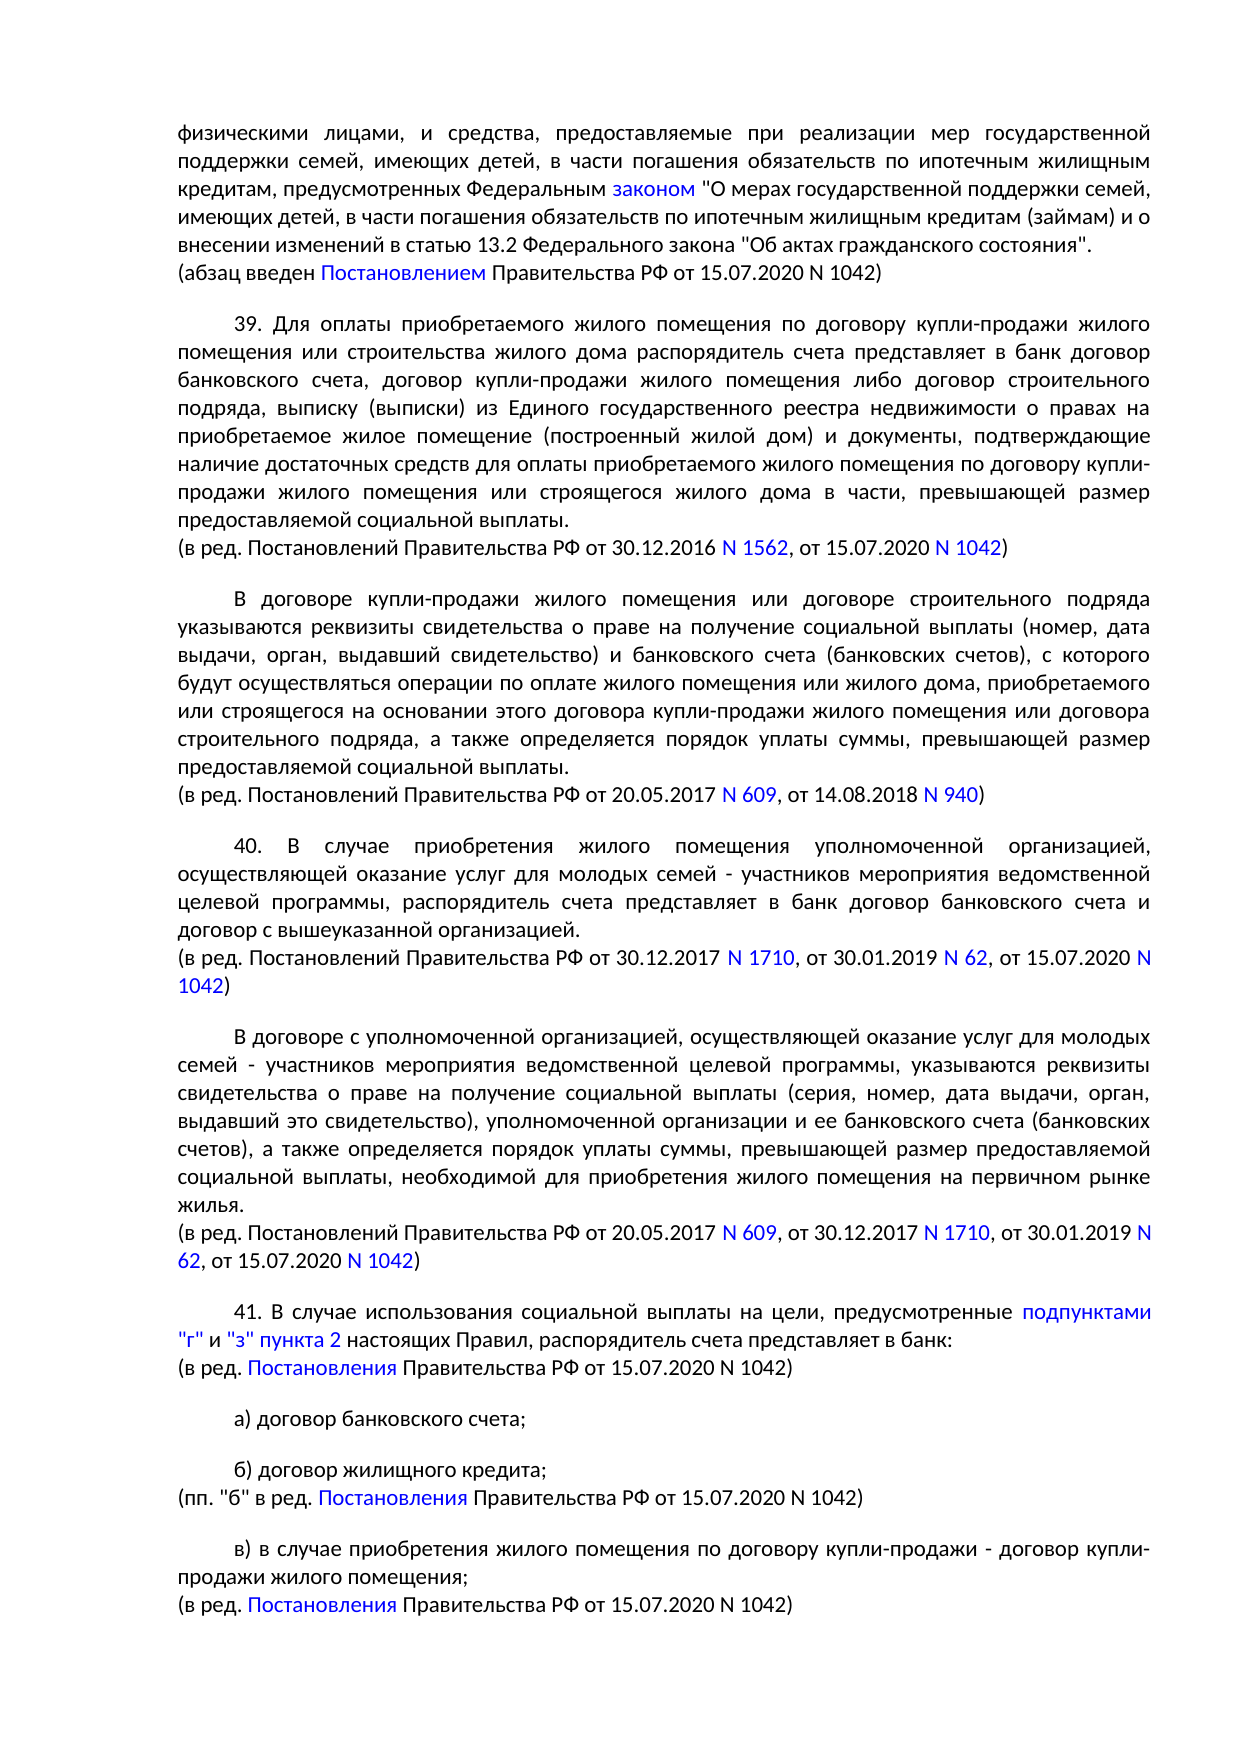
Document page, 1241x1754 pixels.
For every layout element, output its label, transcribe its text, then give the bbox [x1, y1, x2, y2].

text (в ред. Постановления Правительства РФ от 15.07.2020 N 1042) [177, 1590, 1152, 1618]
text 40. В случае приобретения жилого помещения уполномоченной организацией, осуществляющей оказание услуг для молодых семей - участников мероприятия ведомственной целевой программы, распорядитель счета представляет в банк договор банковского счета и договор с вышеуказанной организацией. [177, 831, 1152, 943]
text (абзац введен Постановлением Правительства РФ от 15.07.2020 N 1042) [177, 258, 1152, 286]
text (пп. "б" в ред. Постановления Правительства РФ от 15.07.2020 N 1042) [177, 1483, 1152, 1511]
text В договоре купли-продажи жилого помещения или договоре строительного подряда указываются реквизиты свидетельства о праве на получение социальной выплаты (номер, дата выдачи, орган, выдавший свидетельство) и банковского счета (банковских счетов), с которого будут осуществляться операции по оплате жилого помещения или жилого дома, приобретаемого или строящегося на основании этого договора купли-продажи жилого помещения или договора строительного подряда, а также определяется порядок уплаты суммы, превышающей размер предоставляемой социальной выплаты. [177, 584, 1152, 780]
text (в ред. Постановлений Правительства РФ от 20.05.2017 N 609, от 30.12.2017 N 1710, от 30.01.2019 N 62, от 15.07.2020 N 1042) [177, 1218, 1152, 1274]
text (в ред. Постановлений Правительства РФ от 30.12.2017 N 1710, от 30.01.2019 N 62, от 15.07.2020 N 1042) [177, 943, 1152, 999]
text б) договор жилищного кредита; [177, 1455, 1152, 1483]
text 41. В случае использования социальной выплаты на цели, предусмотренные подпунктами "г" и "з" пункта 2 настоящих Правил, распорядитель счета представляет в банк: [177, 1297, 1152, 1353]
text В договоре с уполномоченной организацией, осуществляющей оказание услуг для молодых семей - участников мероприятия ведомственной целевой программы, указываются реквизиты свидетельства о праве на получение социальной выплаты (серия, номер, дата выдачи, орган, выдавший это свидетельство), уполномоченной организации и ее банковского счета (банковских счетов), а также определяется порядок уплаты суммы, превышающей размер предоставляемой социальной выплаты, необходимой для приобретения жилого помещения на первичном рынке жилья. [177, 1022, 1152, 1218]
text (в ред. Постановлений Правительства РФ от 20.05.2017 N 609, от 14.08.2018 N 940) [177, 780, 1152, 808]
text (в ред. Постановлений Правительства РФ от 30.12.2016 N 1562, от 15.07.2020 N 1042) [177, 533, 1152, 561]
text а) договор банковского счета; [177, 1404, 1152, 1432]
text в) в случае приобретения жилого помещения по договору купли-продажи - договор купли-продажи жилого помещения; [177, 1534, 1152, 1590]
text 39. Для оплаты приобретаемого жилого помещения по договору купли-продажи жилого помещения или строительства жилого дома распорядитель счета представляет в банк договор банковского счета, договор купли-продажи жилого помещения либо договор строительного подряда, выписку (выписки) из Единого государственного реестра недвижимости о правах на приобретаемое жилое помещение (построенный жилой дом) и документы, подтверждающие наличие достаточных средств для оплаты приобретаемого жилого помещения по договору купли-продажи жилого помещения или строящегося жилого дома в части, превышающей размер предоставляемой социальной выплаты. [177, 309, 1152, 533]
text (в ред. Постановления Правительства РФ от 15.07.2020 N 1042) [177, 1353, 1152, 1382]
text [177, 118, 1152, 258]
